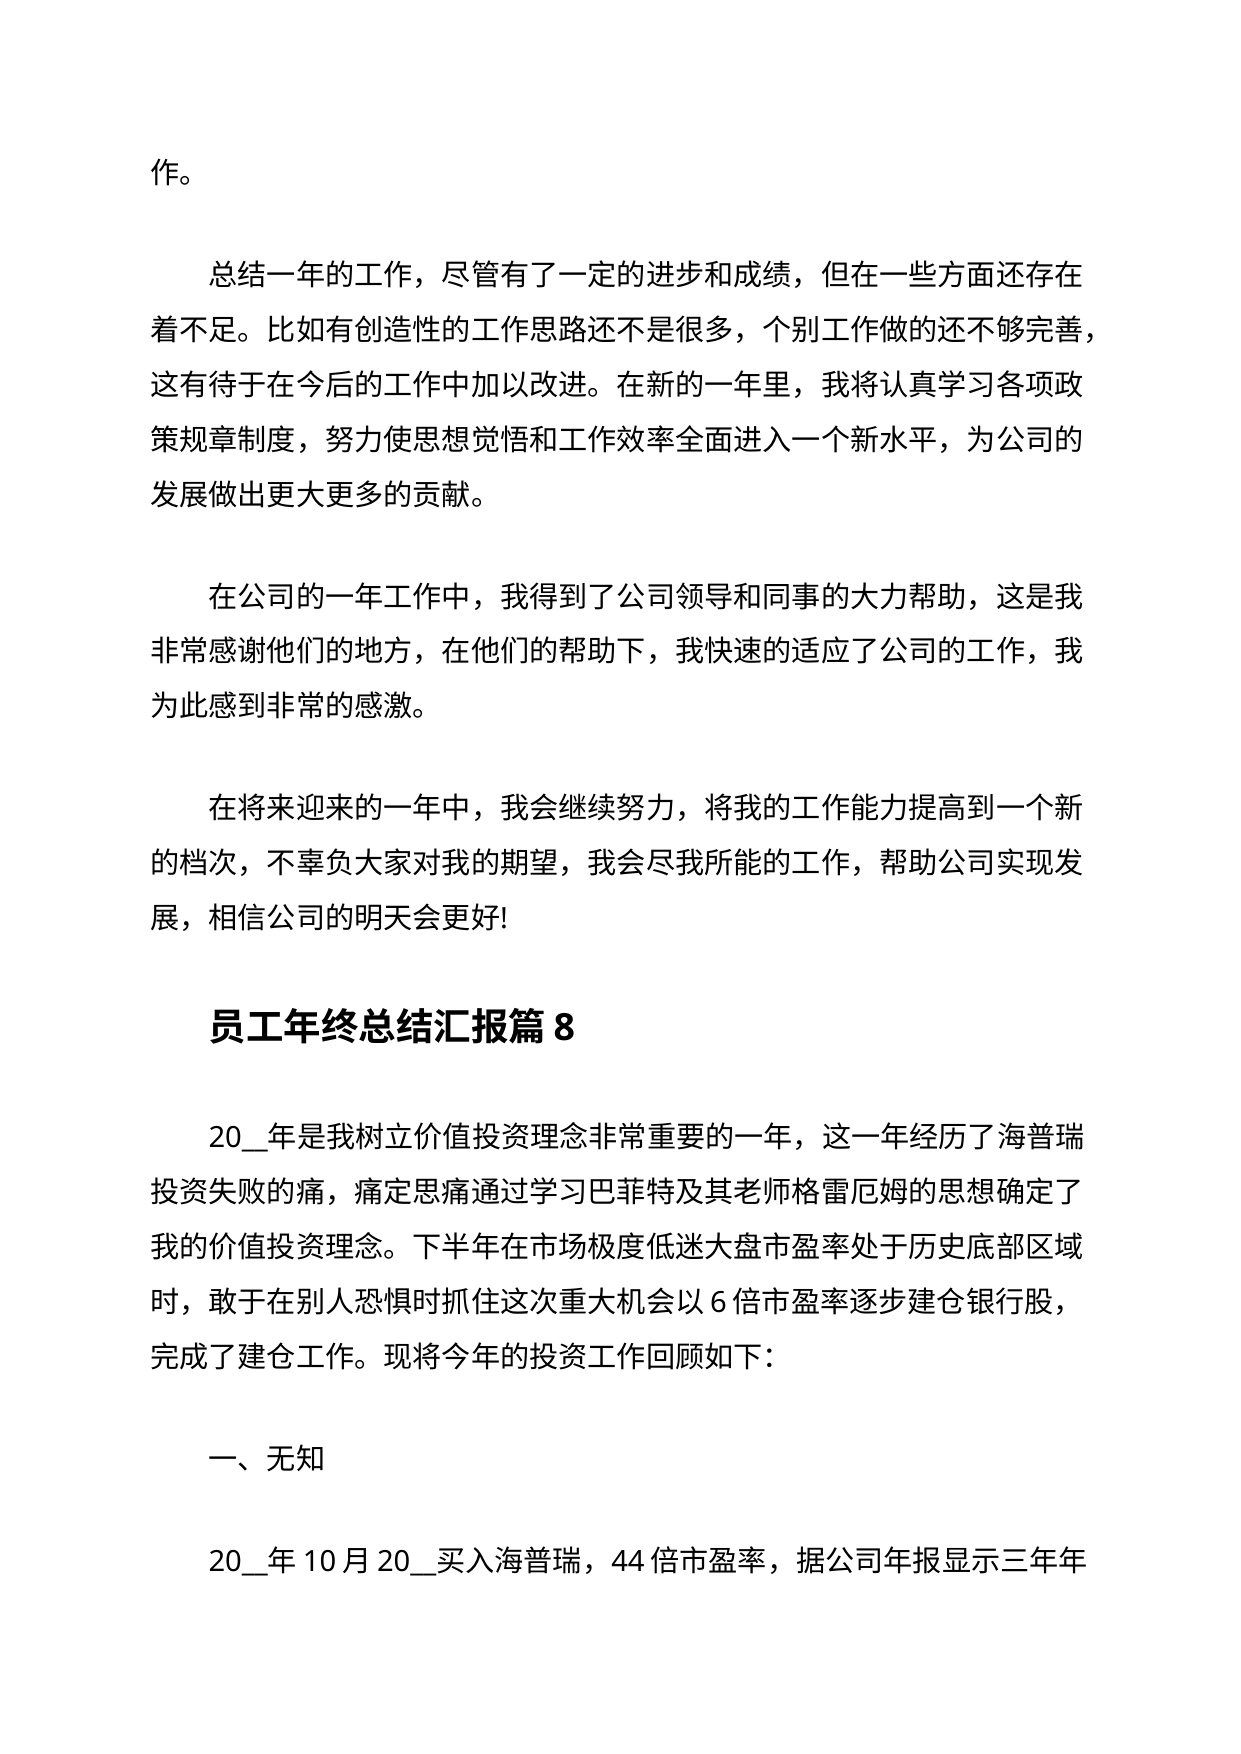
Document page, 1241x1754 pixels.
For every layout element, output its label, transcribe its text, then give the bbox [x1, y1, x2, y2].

text 总结一年的工作，尽管有了一定的进步和成绩，但在一些方面还存在着不足。比如有创造性的工作思路还不是很多，个别工作做的还不够完善，这有待于在今后的工作中加以改进。在新的一年里，我将认真学习各项政策规章制度，努力使思想觉悟和工作效率全面进入一个新水平，为公司的发展做出更大更多的贡献。 [150, 252, 1090, 514]
text 一、无知 [150, 1436, 1090, 1478]
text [150, 1537, 1090, 1580]
text 员工年终总结汇报篇8 [150, 996, 1090, 1051]
text 在将来迎来的一年中，我会继续努力，将我的工作能力提高到一个新的档次，不辜负大家对我的期望，我会尽我所能的工作，帮助公司实现发展，相信公司的明天会更好! [150, 785, 1090, 937]
text 在公司的一年工作中，我得到了公司领导和同事的大力帮助，这是我非常感谢他们的地方，在他们的帮助下，我快速的适应了公司的工作，我为此感到非常的感激。 [150, 573, 1090, 725]
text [150, 150, 1090, 192]
text 20__年是我树立价值投资理念非常重要的一年，这一年经历了海普瑞投资失败的痛，痛定思痛通过学习巴菲特及其老师格雷厄姆的思想确定了我的价值投资理念。下半年在市场极度低迷大盘市盈率处于历史底部区域时，敢于在别人恐惧时抓住这次重大机会以6倍市盈率逐步建仓银行股，完成了建仓工作。现将今年的投资工作回顾如下： [150, 1114, 1090, 1376]
